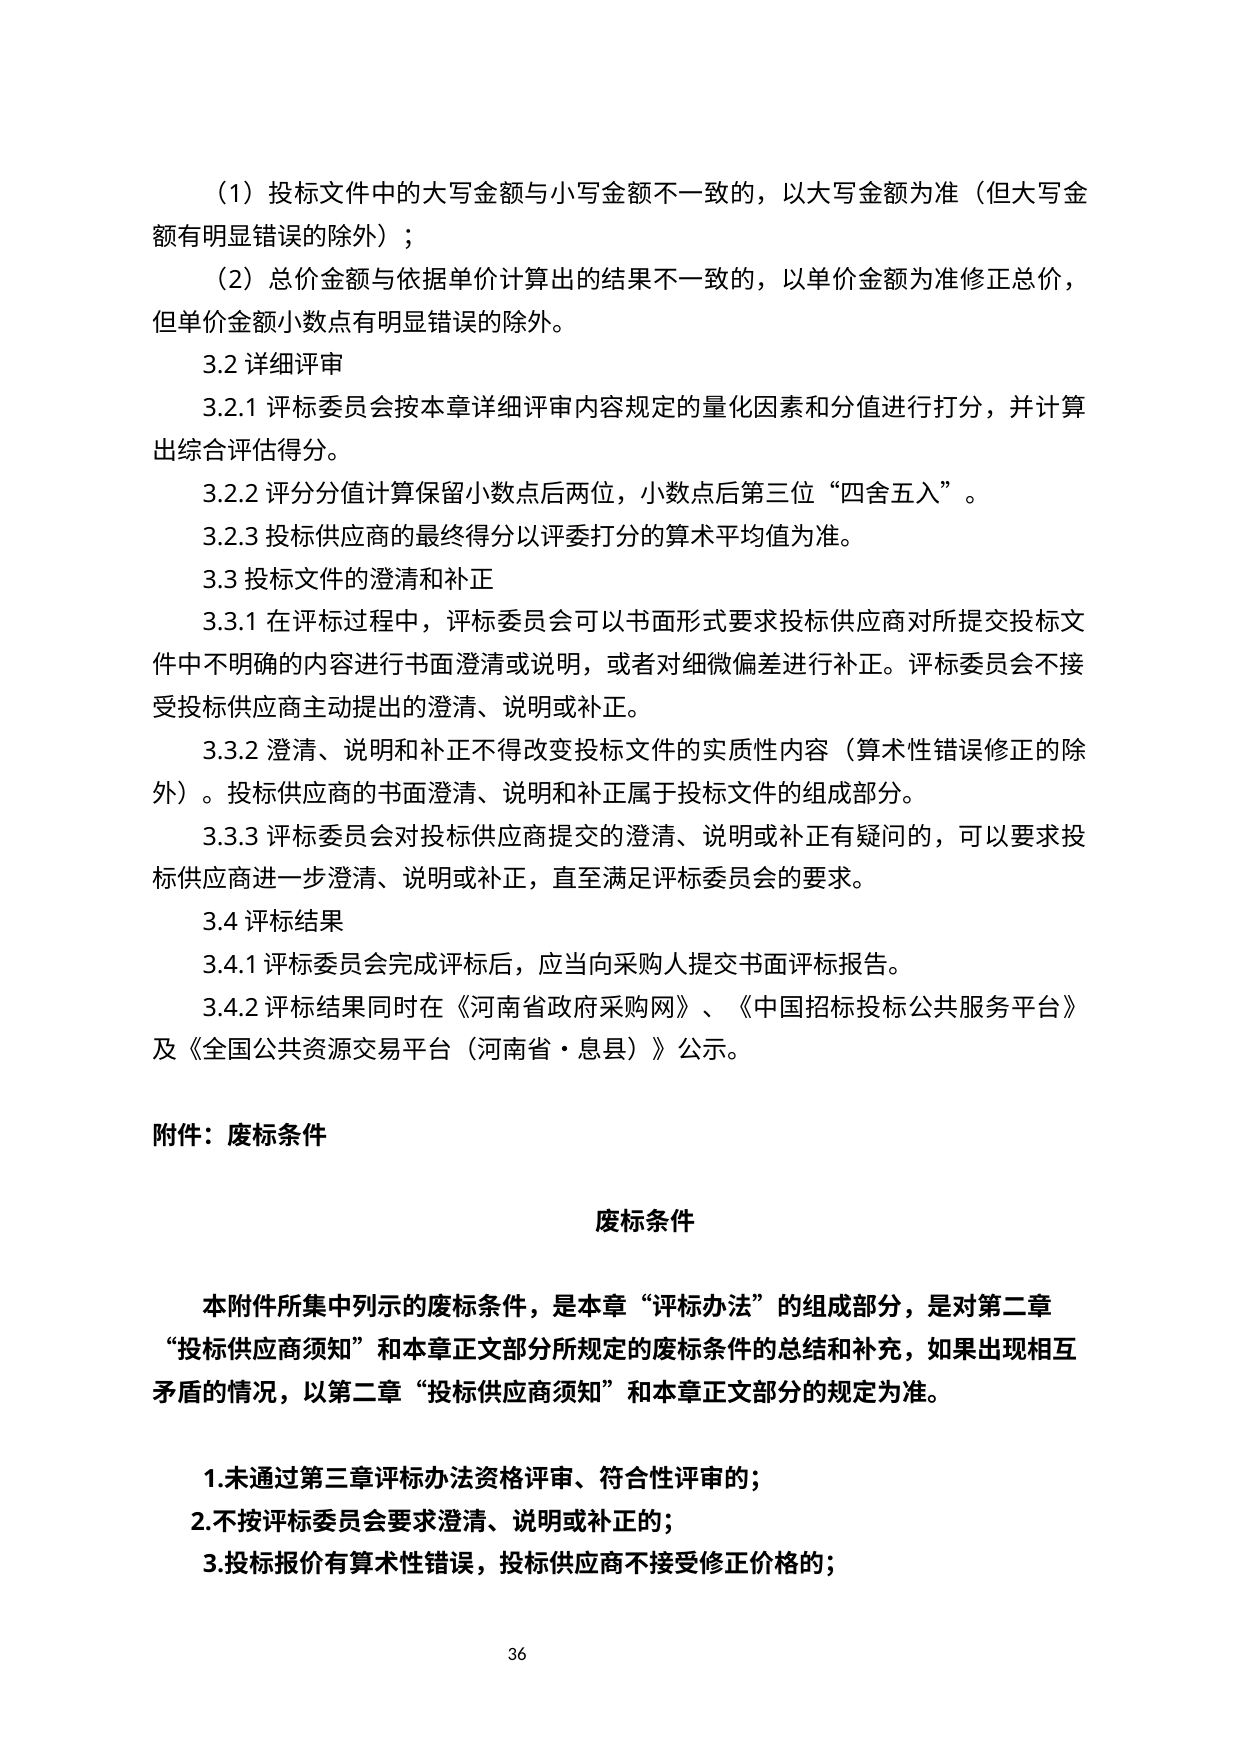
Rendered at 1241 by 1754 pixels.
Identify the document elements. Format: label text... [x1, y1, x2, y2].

text 3.4 评标结果 [152, 898, 1088, 941]
text 3.4.1评标委员会完成评标后，应当向采购人提交书面评标报告。 [152, 941, 1088, 984]
text 3.3 投标文件的澄清和补正 [152, 556, 1088, 599]
text 2.不按评标委员会要求澄清、说明或补正的； [152, 1498, 1088, 1541]
text （2）总价金额与依据单价计算出的结果不一致的，以单价金额为准修正总价，但单价金额小数点有明显错误的除外。 [152, 256, 1088, 342]
text 3.2.3 投标供应商的最终得分以评委打分的算术平均值为准。 [152, 513, 1088, 556]
text 3.3.1 在评标过程中，评标委员会可以书面形式要求投标供应商对所提交投标文件中不明确的内容进行书面澄清或说明，或者对细微偏差进行补正。评标委员会不接受投标供应商主动提出的澄清、说明或补正。 [152, 599, 1088, 727]
text 3.4.2评标结果同时在《河南省政府采购网》、《中国招标投标公共服务平台》及《全国公共资源交易平台（河南省•息县）》公示。 [152, 984, 1088, 1069]
text 3.投标报价有算术性错误，投标供应商不接受修正价格的； [152, 1541, 1088, 1583]
text 3.2.1 评标委员会按本章详细评审内容规定的量化因素和分值进行打分，并计算出综合评估得分。 [152, 384, 1088, 470]
text 3.2 详细评审 [152, 342, 1088, 384]
text 3.2.2 评分分值计算保留小数点后两位，小数点后第三位“四舍五入”。 [152, 470, 1088, 513]
text 废标条件 [152, 1198, 1088, 1241]
text 3.3.3 评标委员会对投标供应商提交的澄清、说明或补正有疑问的，可以要求投标供应商进一步澄清、说明或补正，直至满足评标委员会的要求。 [152, 813, 1088, 898]
text 本附件所集中列示的废标条件，是本章“评标办法”的组成部分，是对第二章“投标供应商须知”和本章正文部分所规定的废标条件的总结和补充，如果出现相互矛盾的情况，以第二章“投标供应商须知”和本章正文部分的规定为准。 [152, 1284, 1088, 1412]
text 1.未通过第三章评标办法资格评审、符合性评审的； [152, 1455, 1088, 1498]
text 3.3.2 澄清、说明和补正不得改变投标文件的实质性内容（算术性错误修正的除外）。投标供应商的书面澄清、说明和补正属于投标文件的组成部分。 [152, 727, 1088, 813]
subtitle 附件：废标条件 [152, 1112, 1088, 1155]
text （1）投标文件中的大写金额与小写金额不一致的，以大写金额为准（但大写金额有明显错误的除外）； [152, 171, 1088, 256]
